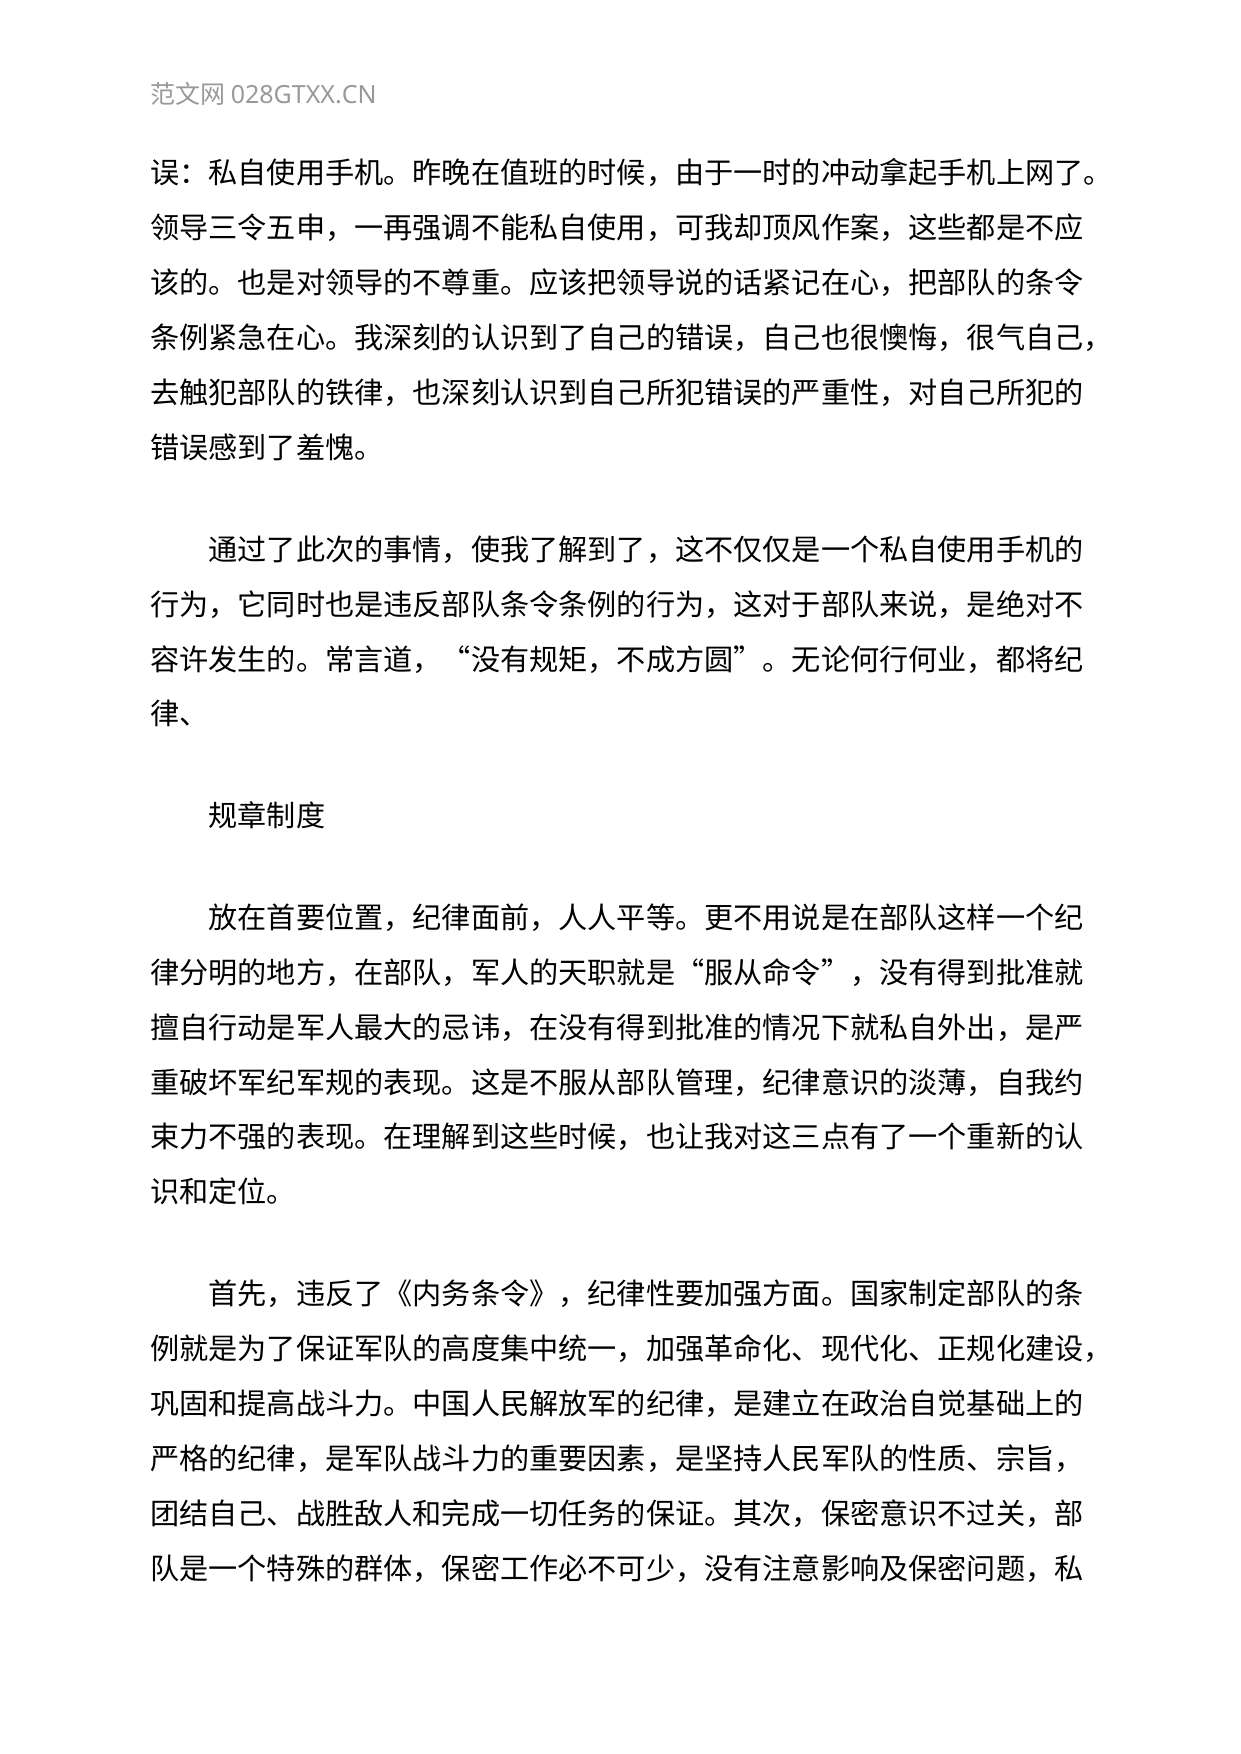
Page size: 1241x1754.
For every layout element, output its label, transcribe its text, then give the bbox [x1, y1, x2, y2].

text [150, 150, 1090, 467]
text 放在首要位置，纪律面前，人人平等。更不用说是在部队这样一个纪律分明的地方，在部队，军人的天职就是“服从命令”，没有得到批准就擅自行动是军人最大的忌讳，在没有得到批准的情况下就私自外出，是严重破坏军纪军规的表现。这是不服从部队管理，纪律意识的淡薄，自我约束力不强的表现。在理解到这些时候，也让我对这三点有了一个重新的认识和定位。 [150, 894, 1090, 1211]
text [150, 1271, 1090, 1587]
text 通过了此次的事情，使我了解到了，这不仅仅是一个私自使用手机的行为，它同时也是违反部队条令条例的行为，这对于部队来说，是绝对不容许发生的。常言道，“没有规矩，不成方圆”。无论何行何业，都将纪律、 [150, 526, 1090, 733]
text 规章制度 [150, 793, 1090, 835]
